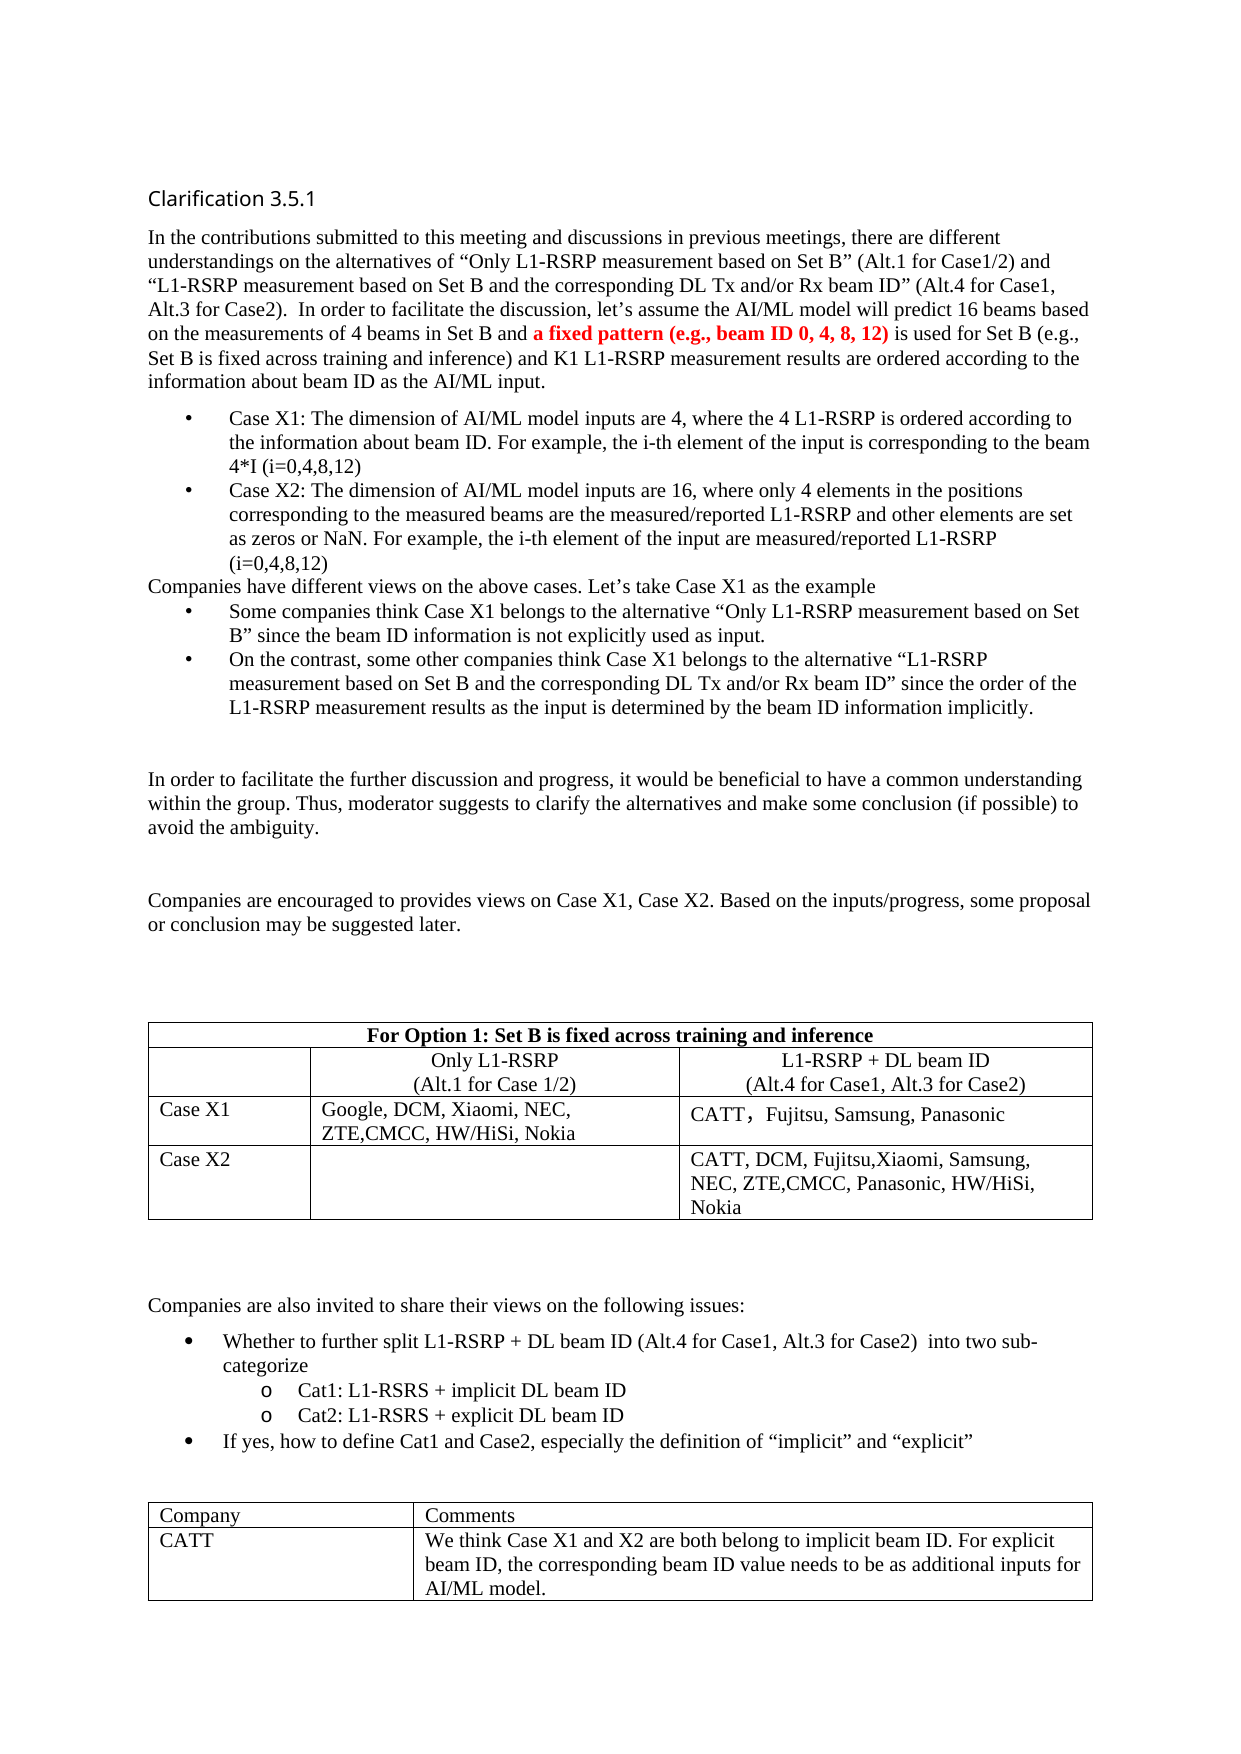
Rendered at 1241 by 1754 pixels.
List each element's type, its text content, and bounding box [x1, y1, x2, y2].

text In the contributions submitted to this meeting and discussions in previous meetings, there are different understandings on the alternatives of “Only L1-RSRP measurement based on Set B” (Alt.1 for Case1/2) and “L1-RSRP measurement based on Set B and the corresponding DL Tx and/or Rx beam ID” (Alt.4 for Case1, Alt.3 for Case2). In order to facilitate the discussion, let’s assume the AI/ML model will predict 16 beams based on the measurements of 4 beams in Set B and a fixed pattern (e.g., beam ID 0, 4, 8, 12) is used for Set B (e.g., Set B is fixed across training and inference) and K1 L1-RSRP measurement results are ordered according to the information about beam ID as the AI/ML input. [148, 225, 1093, 393]
table_cell [149, 1048, 310, 1096]
list Cat1: L1-RSRS + implicit DL beam ID [260, 1377, 1093, 1403]
table_header Comments [414, 1503, 1092, 1527]
table_cell Case X1 [149, 1097, 310, 1145]
table_header Company [149, 1503, 413, 1527]
list Whether to further split L1-RSRP + DL beam ID (Alt.4 for Case1, Alt.3 for Case2) into two sub- categorize [185, 1329, 1093, 1377]
table_cell L1-RSRP + DL beam ID (Alt.4 for Case1, Alt.3 for Case2) [680, 1048, 1092, 1096]
table_cell [311, 1146, 679, 1219]
list Companies have different views on the above cases. Let’s take Case X1 as the example [148, 574, 1093, 598]
text Companies are encouraged to provides views on Case X1, Case X2. Based on the inputs/progress, some proposal or conclusion may be suggested later. [148, 888, 1093, 936]
table_cell CATT，Fujitsu, Samsung, Panasonic [680, 1097, 1092, 1145]
list Cat2: L1-RSRS + explicit DL beam ID [260, 1403, 1093, 1429]
list If yes, how to define Cat1 and Case2, especially the definition of “implicit” and “explicit” [185, 1429, 1093, 1453]
table_cell Case X2 [149, 1146, 310, 1219]
table_cell Google, DCM, Xiaomi, NEC, ZTE,CMCC, HW/HiSi, Nokia [311, 1097, 679, 1145]
text In order to facilitate the further discussion and progress, it would be beneficial to have a common understanding within the group. Thus, moderator suggests to clarify the alternatives and make some conclusion (if possible) to avoid the ambiguity. [148, 767, 1093, 839]
list Case X2: The dimension of AI/ML model inputs are 16, where only 4 elements in the positions corresponding to the measured beams are the measured/reported L1-RSRP and other elements are set as zeros or NaN. For example, the i-th element of the input are measured/reported L1-RSRP (i=0,4,8,12) [185, 478, 1093, 574]
list On the contrast, some other companies think Case X1 belongs to the alternative “L1-RSRP measurement based on Set B and the corresponding DL Tx and/or Rx beam ID” since the order of the L1-RSRP measurement results as the input is determined by the beam ID information implicitly. [185, 647, 1093, 719]
subtitle Clarification 3.5.1 [148, 184, 1093, 213]
list Case X1: The dimension of AI/ML model inputs are 4, where the 4 L1-RSRP is ordered according to the information about beam ID. For example, the i-th element of the input is corresponding to the beam 4*I (i=0,4,8,12) [185, 406, 1093, 478]
table_cell CATT, DCM, Fujitsu,Xiaomi, Samsung, NEC, ZTE,CMCC, Panasonic, HW/HiSi, Nokia [680, 1146, 1092, 1219]
list Some companies think Case X1 belongs to the alternative “Only L1-RSRP measurement based on Set B” since the beam ID information is not explicitly used as input. [185, 598, 1093, 647]
text Companies are also invited to share their views on the following issues: [148, 1293, 1093, 1317]
table_cell We think Case X1 and X2 are both belong to implicit beam ID. For explicit beam ID, the corresponding beam ID value needs to be as additional inputs for AI/ML model. [414, 1528, 1092, 1600]
table_header For Option 1: Set B is fixed across training and inference [149, 1023, 1092, 1047]
table_cell CATT [149, 1528, 413, 1600]
table_cell Only L1-RSRP (Alt.1 for Case 1/2) [311, 1048, 679, 1096]
